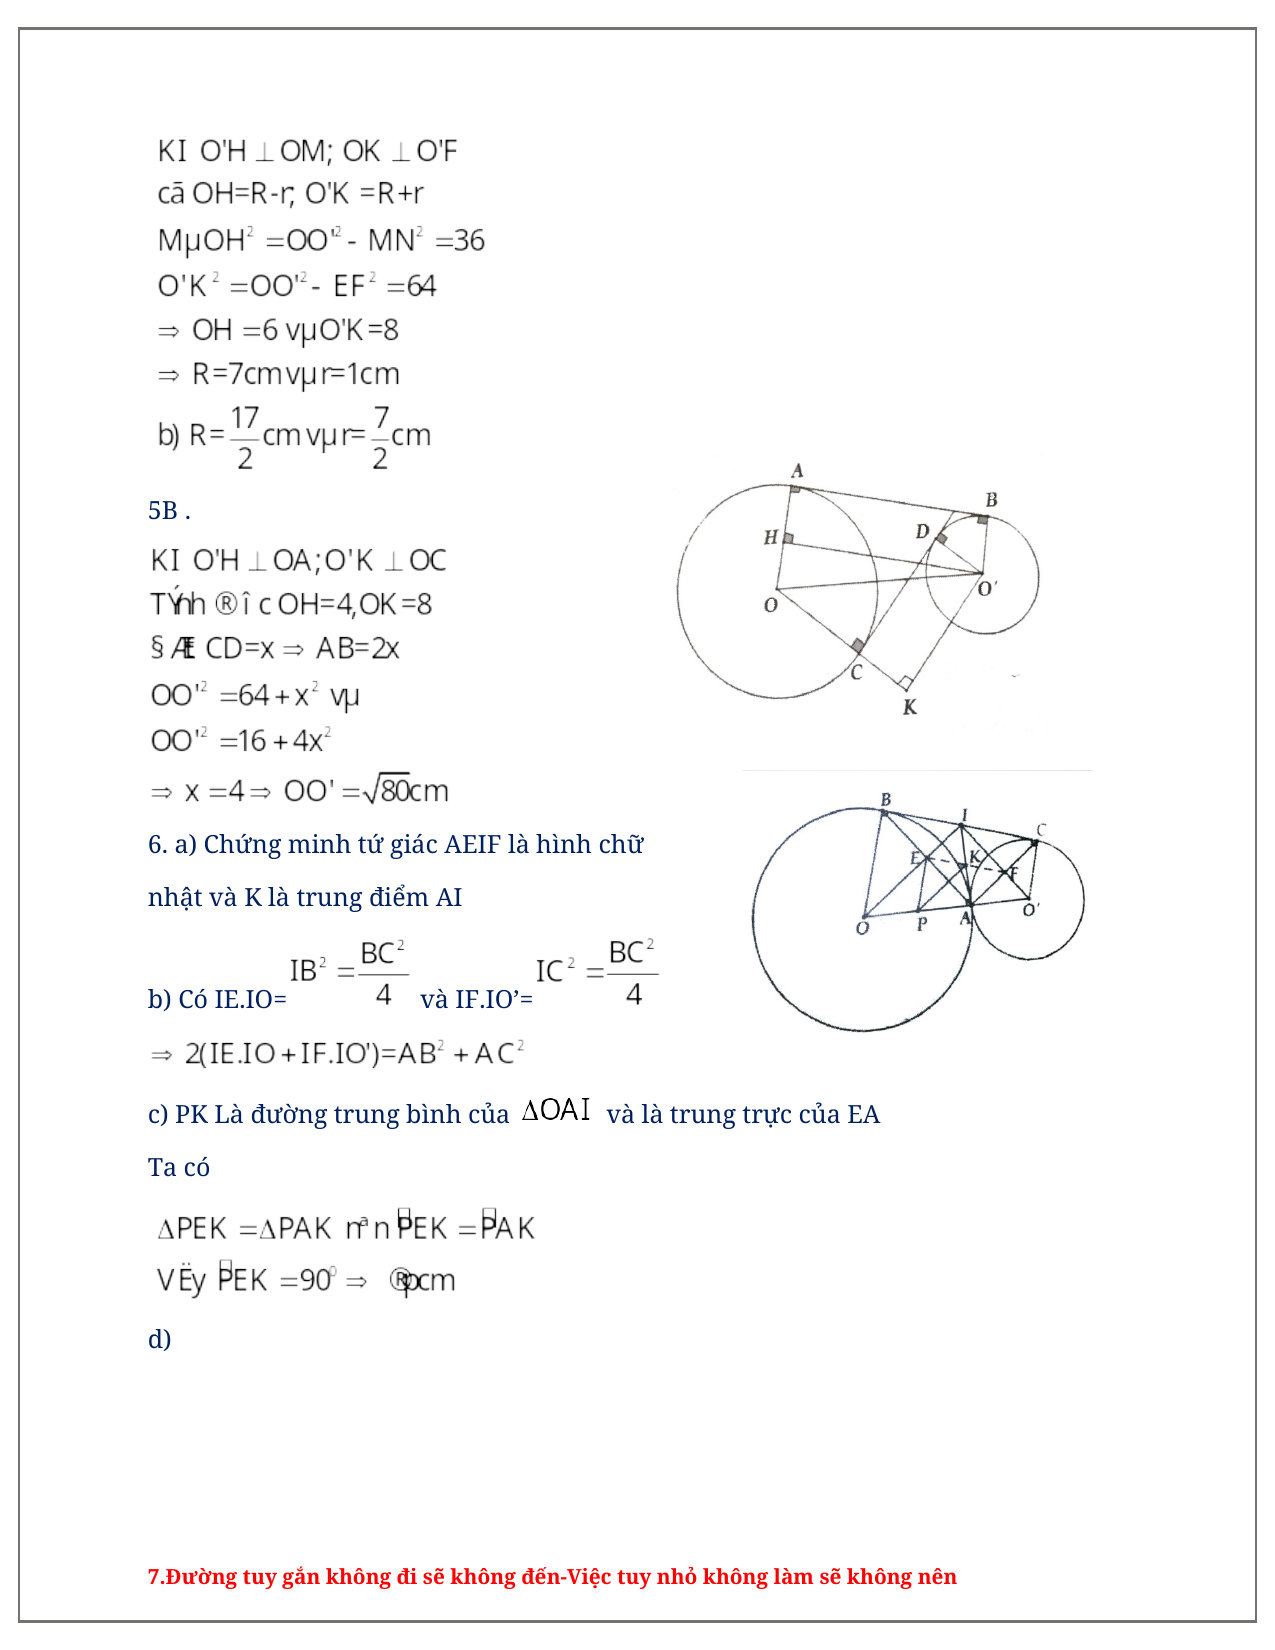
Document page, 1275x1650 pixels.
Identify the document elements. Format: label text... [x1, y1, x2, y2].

picture [672, 527, 1048, 732]
text b) Có IE.IO= và IF.IO’= [148, 933, 1157, 1016]
text c) PK Là đường trung bình của và là trung trực của EA [148, 1094, 1157, 1131]
picture [741, 861, 1093, 880]
picture [741, 914, 1093, 933]
text nhật và K là trung điểm AI [148, 880, 1157, 914]
text d) [148, 1321, 1157, 1355]
text 5B . [148, 493, 1157, 527]
picture [741, 1016, 1093, 1046]
picture [672, 452, 1048, 493]
text Ta có [148, 1150, 1157, 1184]
text 6. a) Chứng minh tứ giác AEIF là hình chữ [148, 827, 1157, 861]
picture [741, 762, 1093, 827]
